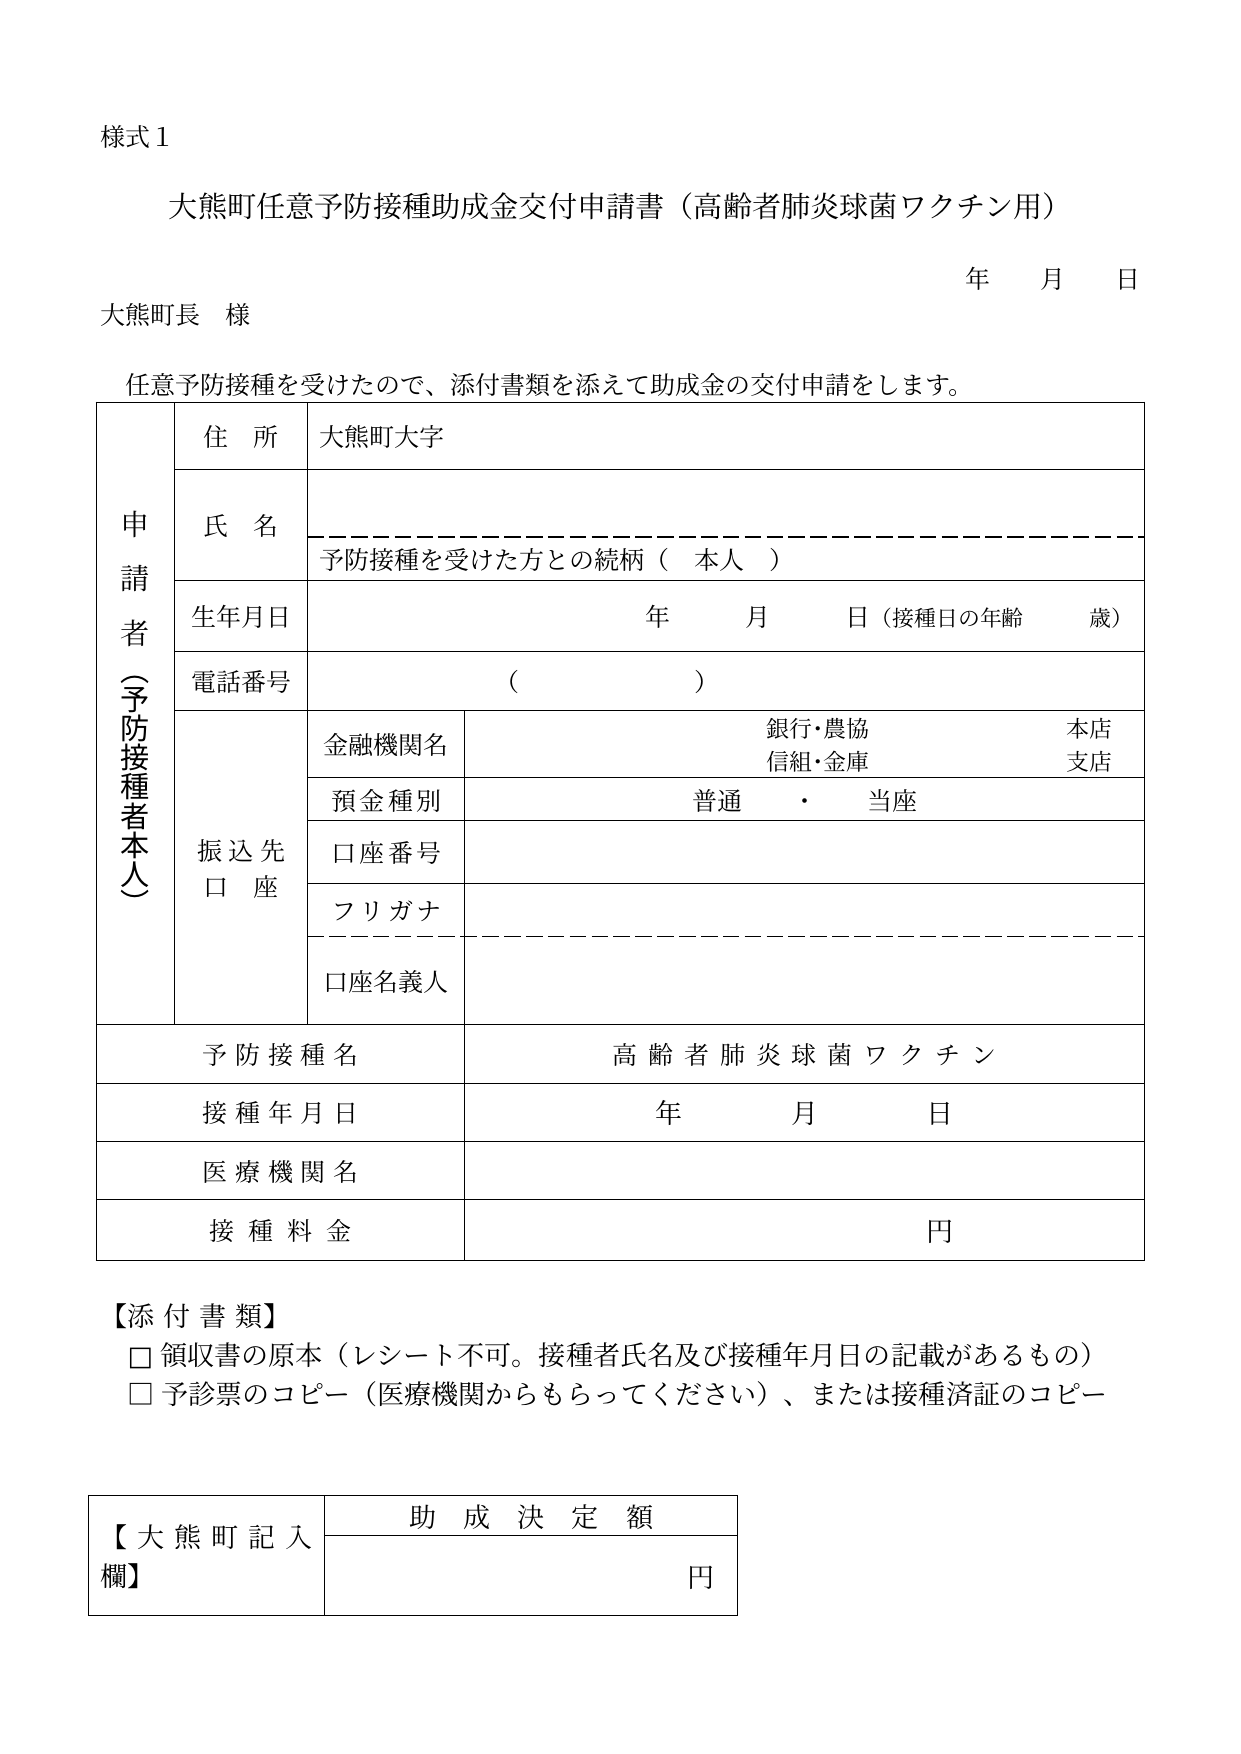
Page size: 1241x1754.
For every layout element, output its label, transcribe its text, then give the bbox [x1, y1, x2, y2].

table_cell 金融機関名 [308, 711, 464, 777]
table_cell 普通 ・ 当座 [465, 778, 1144, 820]
table_header 住所 [175, 403, 307, 469]
table_header 大熊町大字 [308, 403, 1144, 469]
table_cell 接種年月日 [97, 1084, 464, 1141]
text □ 予診票のコピー（医療機関からもらってください）、または接種済証のコピー [100, 1373, 1140, 1412]
table_cell 口座番号 [308, 821, 464, 883]
table_cell 電話番号 [175, 652, 307, 710]
table_cell 本店 支店 [1055, 711, 1144, 777]
table_cell 振込先 口座 [175, 711, 307, 1024]
table_cell 予防接種名 [97, 1025, 464, 1082]
table_cell 年 月 日 [465, 1084, 1144, 1141]
table_cell 円 [465, 1200, 1144, 1260]
table_cell 口座名義人 [308, 936, 464, 1024]
text 大熊町長 様 [100, 296, 1140, 332]
table_cell フリガナ [308, 884, 464, 936]
table_header 助 成 決 定 額 [325, 1496, 737, 1535]
table_header 申請者 （予防接種者本人） [97, 403, 174, 1024]
text 年 月 日 [100, 260, 1140, 296]
table_cell 円 [325, 1536, 737, 1615]
table_cell 年 月 日（接種日の年齢 歳） [308, 581, 1144, 651]
table_cell [308, 470, 1144, 536]
table_cell 生年月日 [175, 581, 307, 651]
table_cell 高齢者肺炎球菌ワクチン [465, 1025, 1144, 1082]
table_cell 医療機関名 [97, 1142, 464, 1199]
table_cell 預金種別 [308, 778, 464, 820]
table_cell [465, 821, 1144, 883]
table_cell （ ） [308, 652, 1144, 710]
table_cell 予防接種を受けた方との続柄（ 本人 ） [308, 536, 1144, 579]
table_cell [465, 711, 755, 777]
text □ 領収書の原本（レシート不可。接種者氏名及び接種年月日の記載があるもの） [100, 1334, 1140, 1373]
table_header 【大熊町記入欄】 [89, 1496, 324, 1615]
table_cell 接種料金 [97, 1200, 464, 1260]
table_cell 氏名 [175, 470, 307, 579]
text 任意予防接種を受けたので、添付書類を添えて助成金の交付申請をします。 [100, 366, 1140, 402]
table_cell [465, 936, 1144, 1024]
table_cell 銀行･農協 信組･金庫 [755, 711, 888, 777]
text 【添付書類】 [100, 1295, 1140, 1334]
table_cell [465, 884, 1144, 936]
table_cell [465, 1142, 1144, 1199]
text 大熊町任意予防接種助成金交付申請書（高齢者肺炎球菌ワクチン用） [100, 184, 1140, 226]
text 様式１ [100, 118, 1140, 154]
table_cell [888, 711, 1055, 777]
